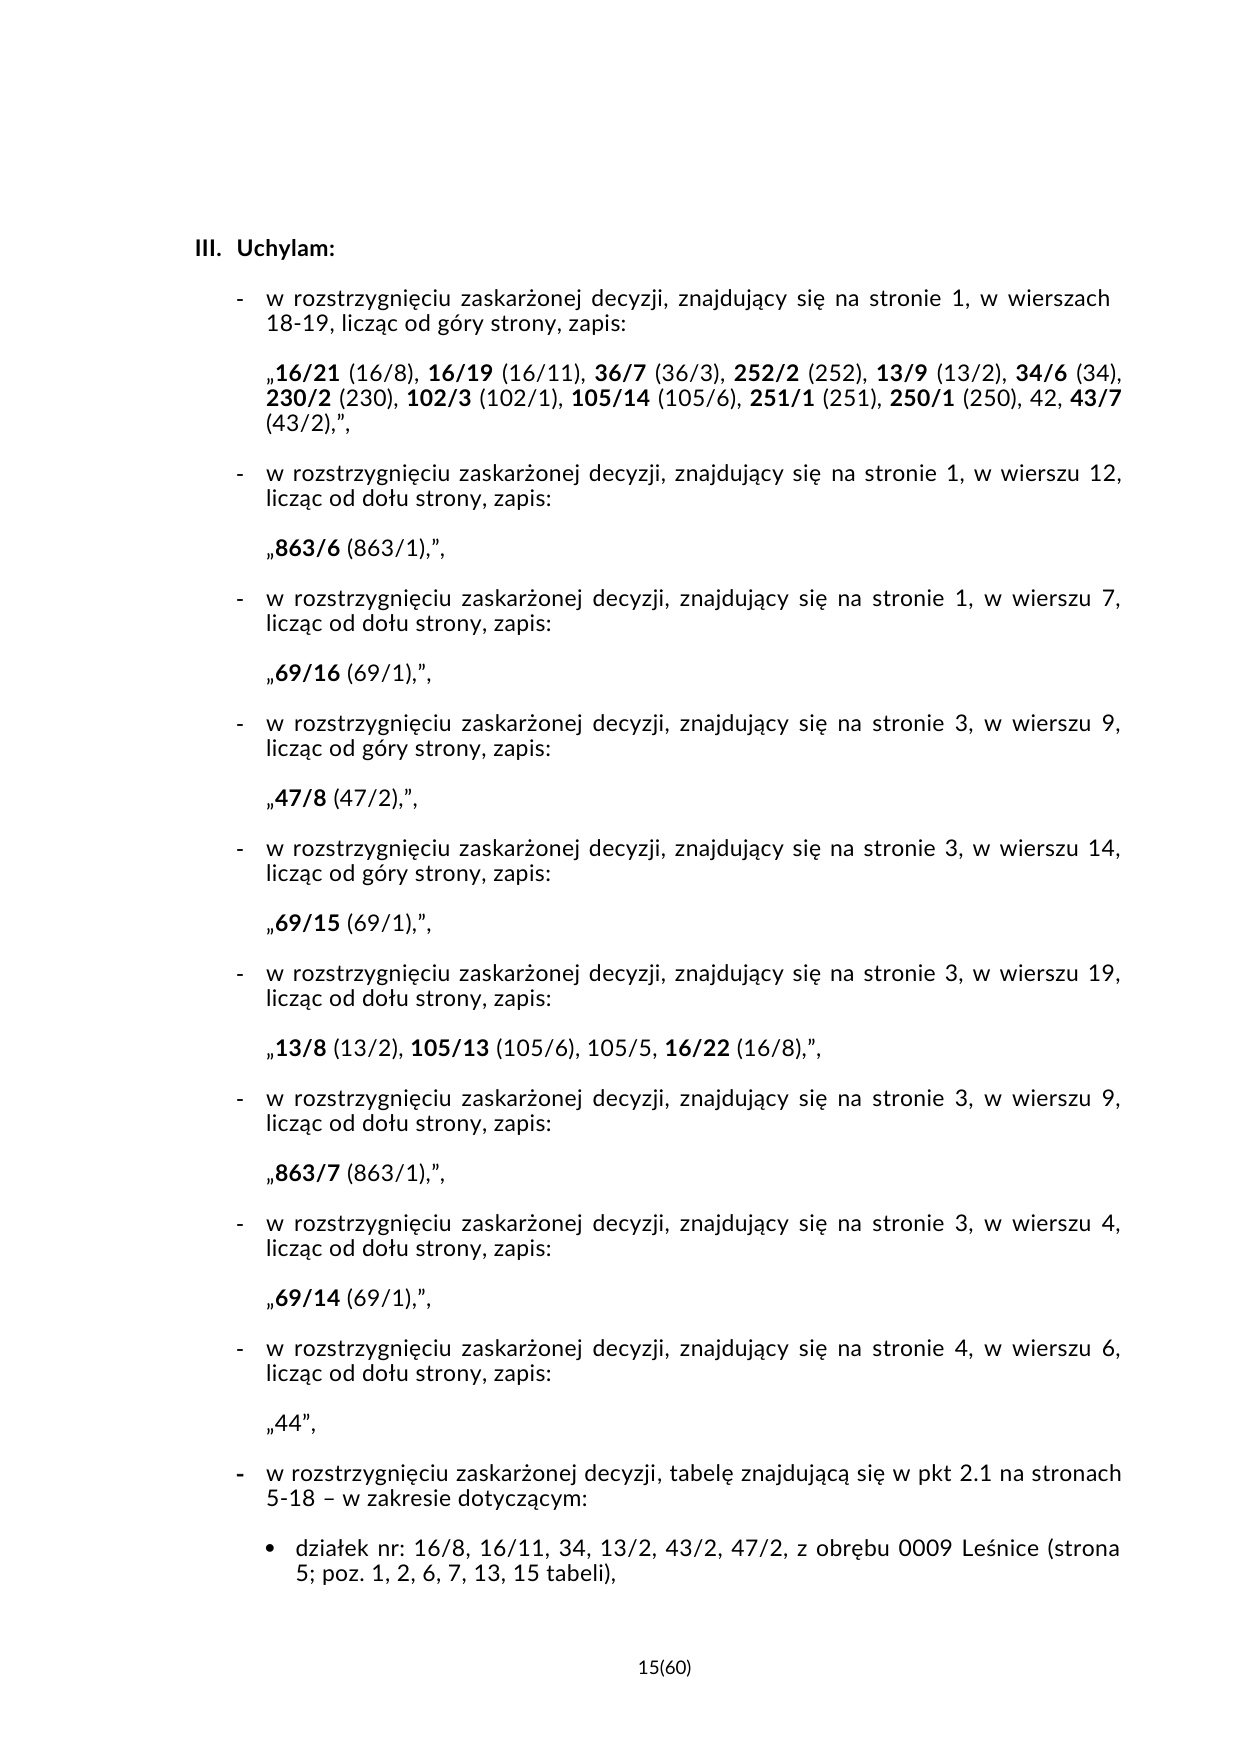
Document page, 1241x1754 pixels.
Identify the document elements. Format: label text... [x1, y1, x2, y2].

list w rozstrzygnięciu zaskarżonej decyzji, tabelę znajdującą się w pkt 2.1 na stronach 5-18 – w zakresie dotyczącym: [236, 1461, 1122, 1511]
text „16/21 (16/8), 16/19 (16/11), 36/7 (36/3), 252/2 (252), 13/9 (13/2), 34/6 (34), 230/2 (230), 102/3 (102/1), 105/14 (105/6), 251/1 (251), 250/1 (250), 42, 43/7 (43/2),”, [266, 361, 1122, 436]
list w rozstrzygnięciu zaskarżonej decyzji, znajdujący się na stronie 3, w wierszu 4, licząc od dołu strony, zapis: [236, 1211, 1122, 1261]
text „69/14 (69/1),”, [266, 1286, 1122, 1311]
list w rozstrzygnięciu zaskarżonej decyzji, znajdujący się na stronie 1, w wierszu 7, licząc od dołu strony, zapis: [236, 586, 1122, 636]
list w rozstrzygnięciu zaskarżonej decyzji, znajdujący się na stronie 4, w wierszu 6, licząc od dołu strony, zapis: [236, 1336, 1122, 1386]
text „47/8 (47/2),”, [266, 786, 1122, 811]
list w rozstrzygnięciu zaskarżonej decyzji, znajdujący się na stronie 1, w wierszu 12, licząc od dołu strony, zapis: [236, 461, 1122, 511]
list w rozstrzygnięciu zaskarżonej decyzji, znajdujący się na stronie 3, w wierszu 19, licząc od dołu strony, zapis: [236, 961, 1122, 1011]
text „863/6 (863/1),”, [266, 536, 1122, 561]
text „44”, [266, 1411, 1122, 1436]
list w rozstrzygnięciu zaskarżonej decyzji, znajdujący się na stronie 3, w wierszu 9, licząc od góry strony, zapis: [236, 711, 1122, 761]
text „69/15 (69/1),”, [266, 911, 1122, 936]
list w rozstrzygnięciu zaskarżonej decyzji, znajdujący się na stronie 3, w wierszu 9, licząc od dołu strony, zapis: [236, 1086, 1122, 1136]
list w rozstrzygnięciu zaskarżonej decyzji, znajdujący się na stronie 3, w wierszu 14, licząc od góry strony, zapis: [236, 836, 1122, 886]
text „863/7 (863/1),”, [266, 1161, 1122, 1186]
list w rozstrzygnięciu zaskarżonej decyzji, znajdujący się na stronie 1, w wierszach 18-19, licząc od góry strony, zapis: [236, 286, 1122, 336]
list działek nr: 16/8, 16/11, 34, 13/2, 43/2, 47/2, z obrębu 0009 Leśnice (strona 5; poz. 1, 2, 6, 7, 13, 15 tabeli), [266, 1536, 1122, 1586]
list Uchylam: [222, 236, 1122, 261]
text „69/16 (69/1),”, [266, 661, 1122, 686]
text „13/8 (13/2), 105/13 (105/6), 105/5, 16/22 (16/8),”, [266, 1036, 1122, 1061]
